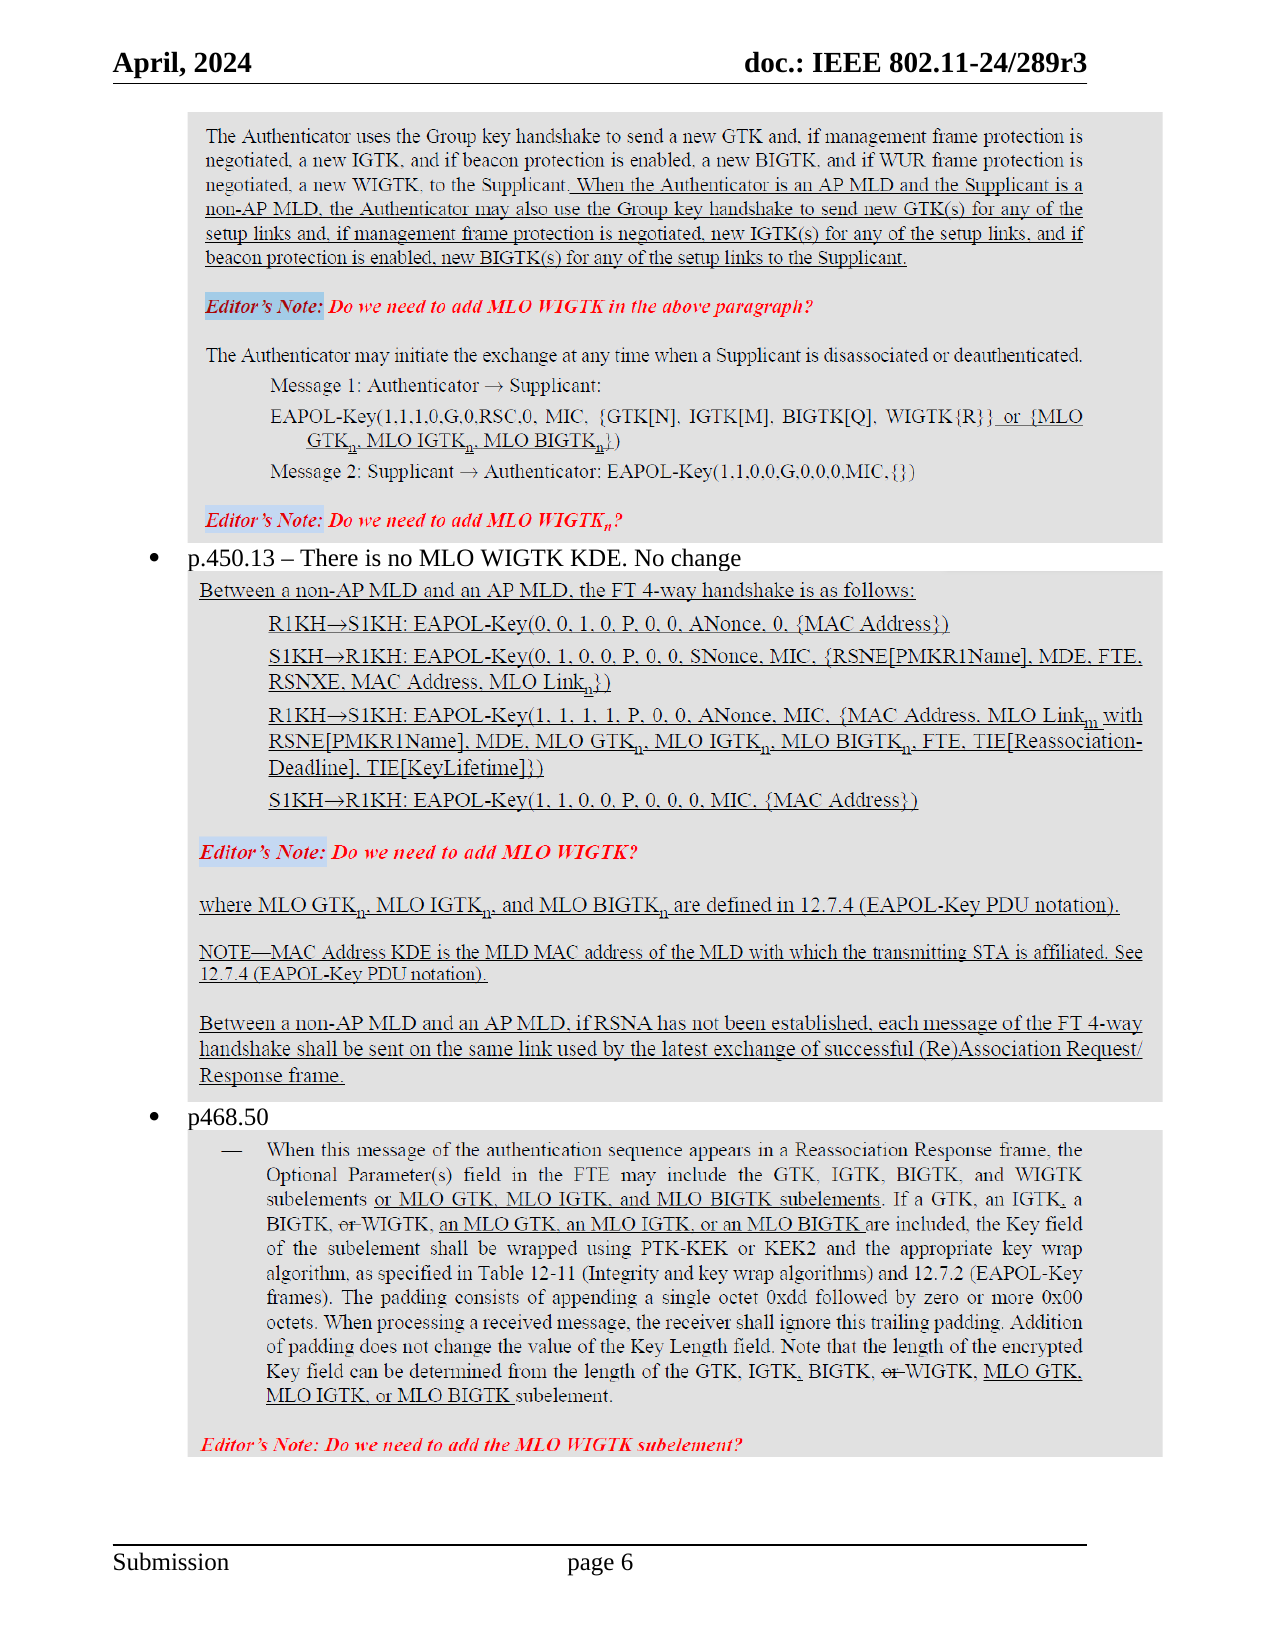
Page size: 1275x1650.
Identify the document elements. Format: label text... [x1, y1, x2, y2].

list p.450.13 – There is no MLO WIGTK KDE. No change [150, 543, 1087, 572]
picture [187, 571, 1163, 1102]
picture [187, 1130, 1163, 1457]
picture [187, 112, 1163, 543]
list p468.50 [150, 1102, 1087, 1131]
